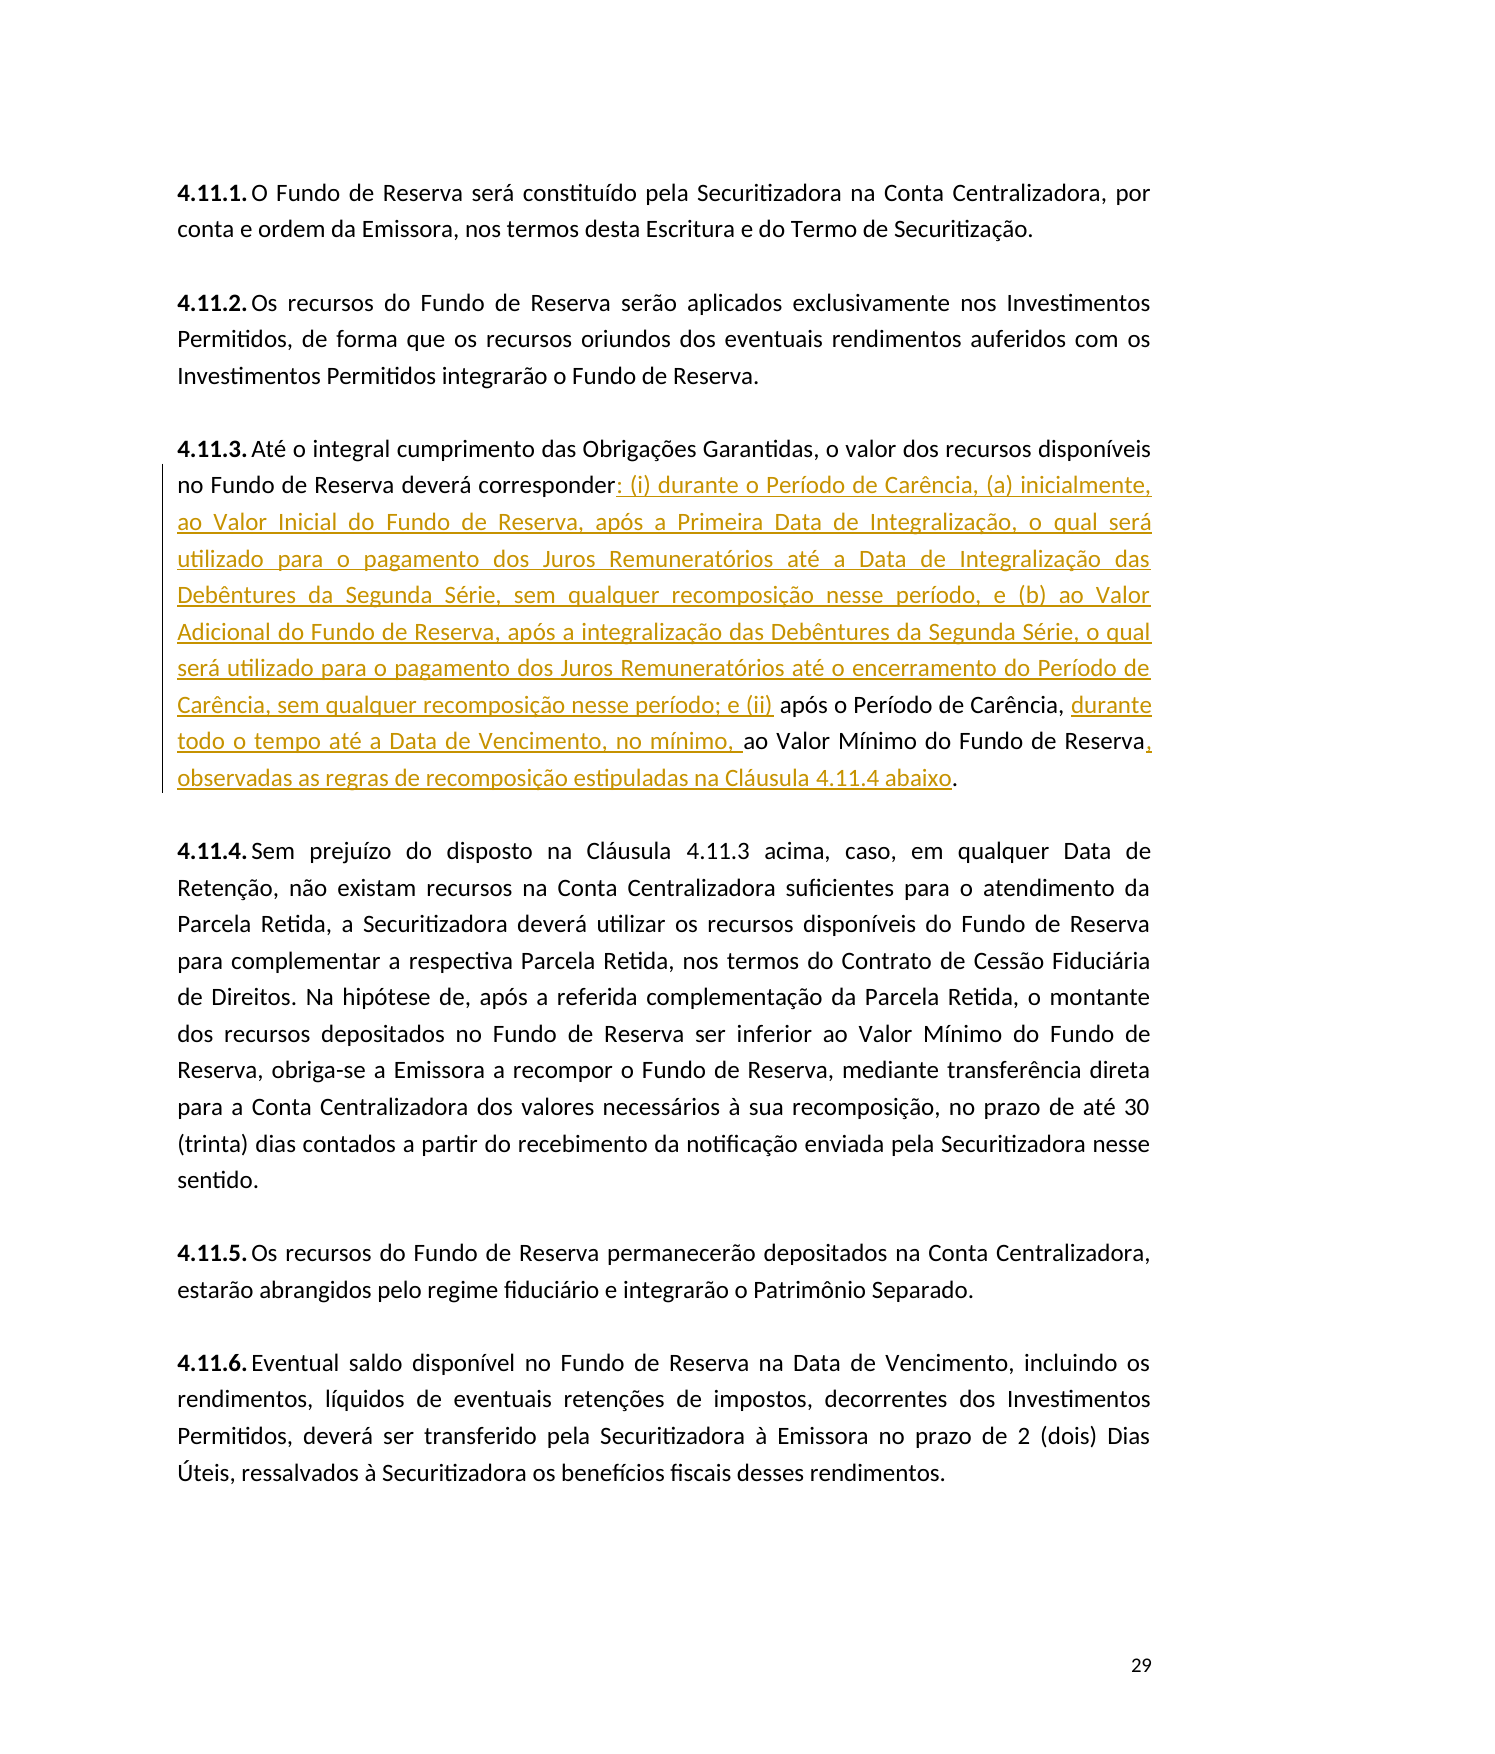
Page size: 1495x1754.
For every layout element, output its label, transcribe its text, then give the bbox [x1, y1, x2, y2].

list Os recursos do Fundo de Reserva permanecerão depositados na Conta Centralizadora, estarão abrangidos pelo regime fiduciário e integrarão o Patrimônio Separado. [177, 1237, 1152, 1304]
list Os recursos do Fundo de Reserva serão aplicados exclusivamente nos Investimentos Permitidos, de forma que os recursos oriundos dos eventuais rendimentos auferidos com os Investimentos Permitidos integrarão o Fundo de Reserva. [177, 287, 1152, 390]
list O Fundo de Reserva será constituído pela Securitizadora na Conta Centralizadora, por conta e ordem da Emissora, nos termos desta Escritura e do Termo de Securitização. [177, 177, 1152, 244]
list Até o integral cumprimento das Obrigações Garantidas, o valor dos recursos disponíveis no Fundo de Reserva deverá corresponder após o Período de Carência, ao Valor Mínimo do Fundo de Reserva. [177, 534, 1152, 642]
list Até o integral cumprimento das Obrigações Garantidas, o valor dos recursos disponíveis no Fundo de Reserva deverá corresponder após o Período de Carência, ao Valor Mínimo do Fundo de Reserva. [177, 644, 1152, 793]
list Sem prejuízo do disposto na Cláusula 4.11.3 acima, caso, em qualquer Data de Retenção, não existam recursos na Conta Centralizadora suficientes para o atendimento da Parcela Retida, a Securitizadora deverá utilizar os recursos disponíveis do Fundo de Reserva para complementar a respectiva Parcela Retida, nos termos do Contrato de Cessão Fiduciária de Direitos. Na hipótese de, após a referida complementação da Parcela Retida, o montante dos recursos depositados no Fundo de Reserva ser inferior ao Valor Mínimo do Fundo de Reserva, obriga-se a Emissora a recompor o Fundo de Reserva, mediante transferência direta para a Conta Centralizadora dos valores necessários à sua recomposição, no prazo de até 30 (trinta) dias contados a partir do recebimento da notificação enviada pela Securitizadora nesse sentido. [177, 835, 1152, 1195]
list Eventual saldo disponível no Fundo de Reserva na Data de Vencimento, incluindo os rendimentos, líquidos de eventuais retenções de impostos, decorrentes dos Investimentos Permitidos, deverá ser transferido pela Securitizadora à Emissora no prazo de 2 (dois) Dias Úteis, ressalvados à Securitizadora os benefícios fiscais desses rendimentos. [177, 1347, 1152, 1487]
list Até o integral cumprimento das Obrigações Garantidas, o valor dos recursos disponíveis no Fundo de Reserva deverá corresponder após o Período de Carência, ao Valor Mínimo do Fundo de Reserva. [177, 433, 1152, 532]
